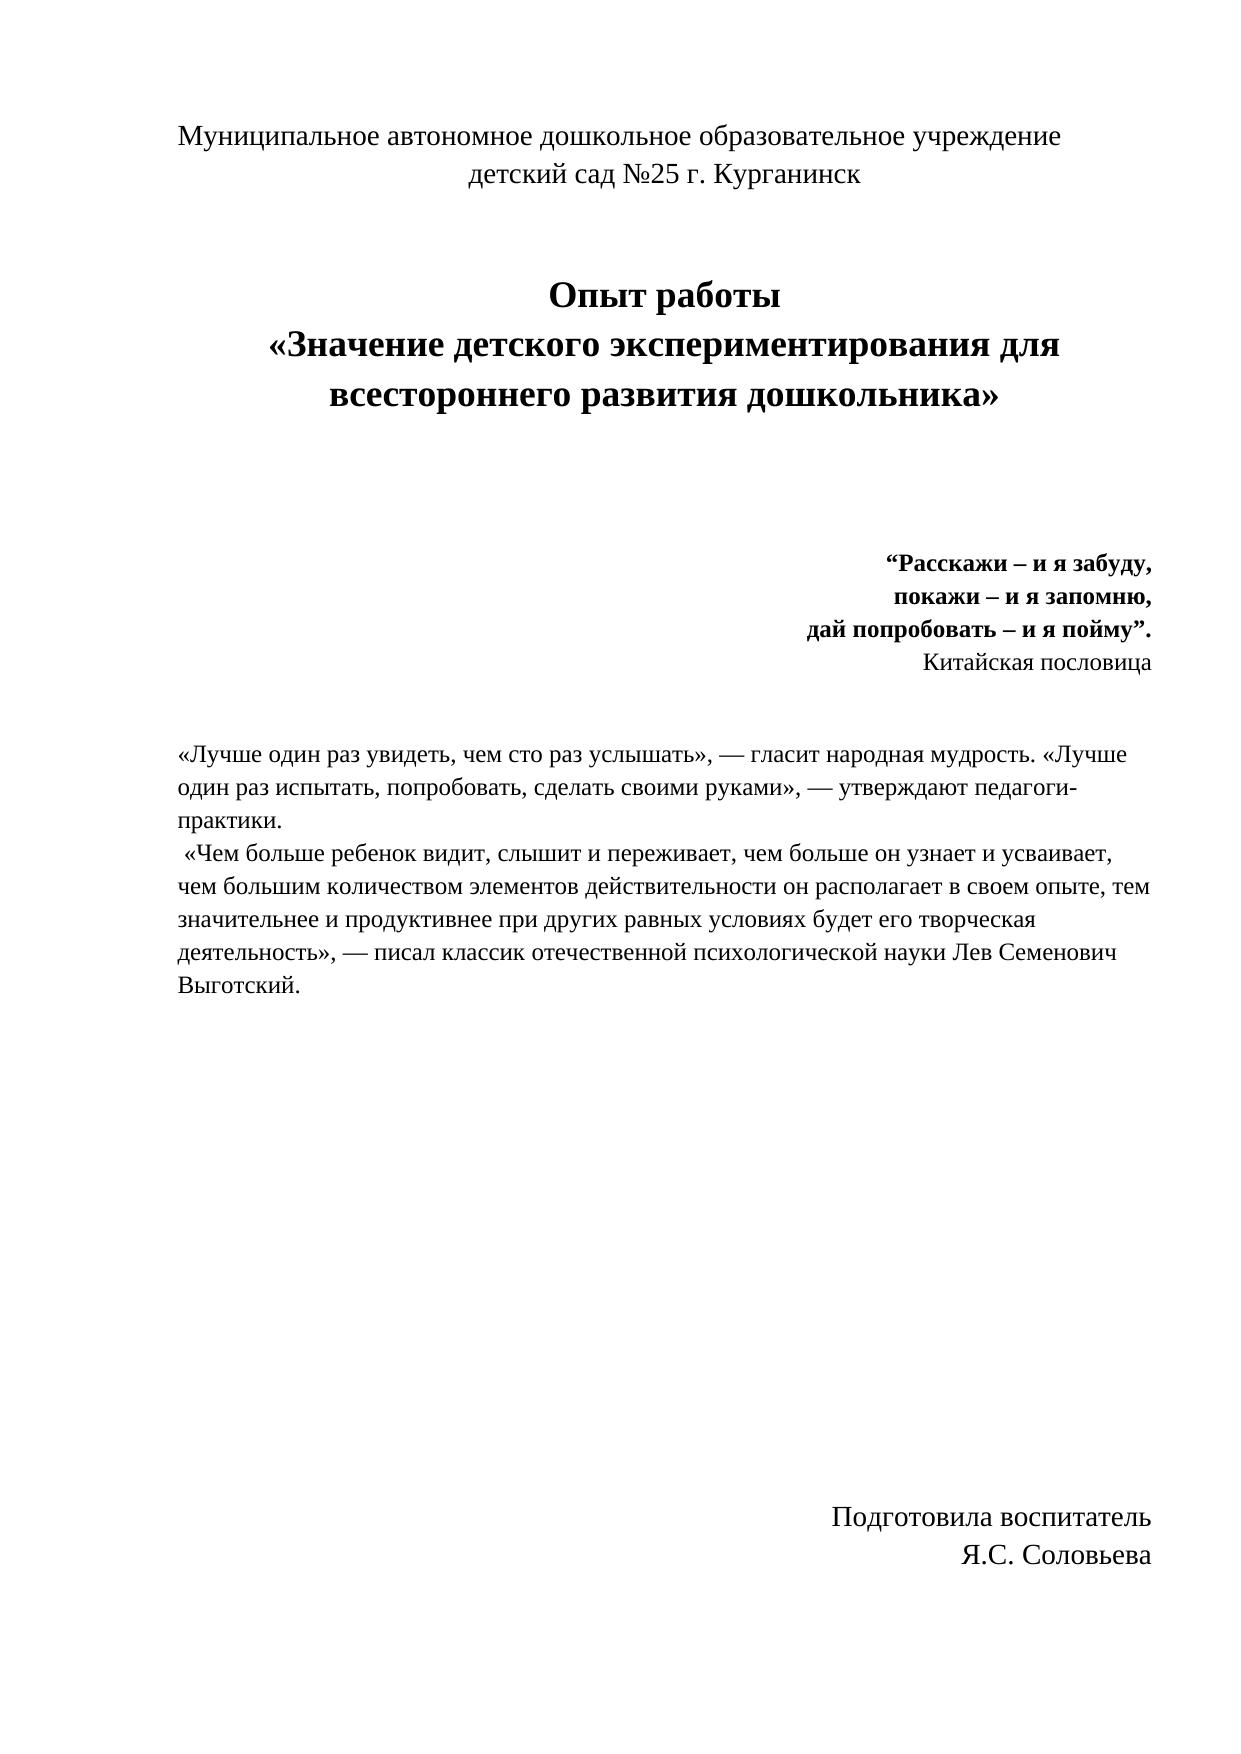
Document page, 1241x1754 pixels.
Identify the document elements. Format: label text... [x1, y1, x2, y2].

text Опыт работы [177, 272, 1152, 315]
text детский сад №25 г. Курганинск [177, 157, 1152, 190]
text «Лучше один раз увидеть, чем сто раз услышать», — гласит народная мудрость. «Лучше один раз испытать, попробовать, сделать своими руками», — утверждают педагоги-практики. [177, 739, 1152, 834]
text Муниципальное автономное дошкольное образовательное учреждение [177, 118, 1152, 152]
text “Расскажи – и я забуду, [177, 548, 1152, 576]
text «Значение детского экспериментирования для всестороннего развития дошкольника» [177, 322, 1152, 414]
text Я.С. Соловьева [177, 1537, 1152, 1571]
text Подготовила воспитатель [177, 1499, 1152, 1532]
text покажи – и я запомню, [177, 581, 1152, 609]
text дай попробовать – и я пойму”. [177, 614, 1152, 642]
text «Чем больше ребенок видит, слышит и переживает, чем больше он узнает и усваивает, чем большим количеством элементов действительности он располагает в своем опыте, тем значительнее и продуктивнее при других равных условиях будет его творческая деятельность», — писал классик отечественной психологической науки Лев Семенович Выготский. [177, 838, 1152, 999]
text Китайская пословица [177, 647, 1152, 676]
